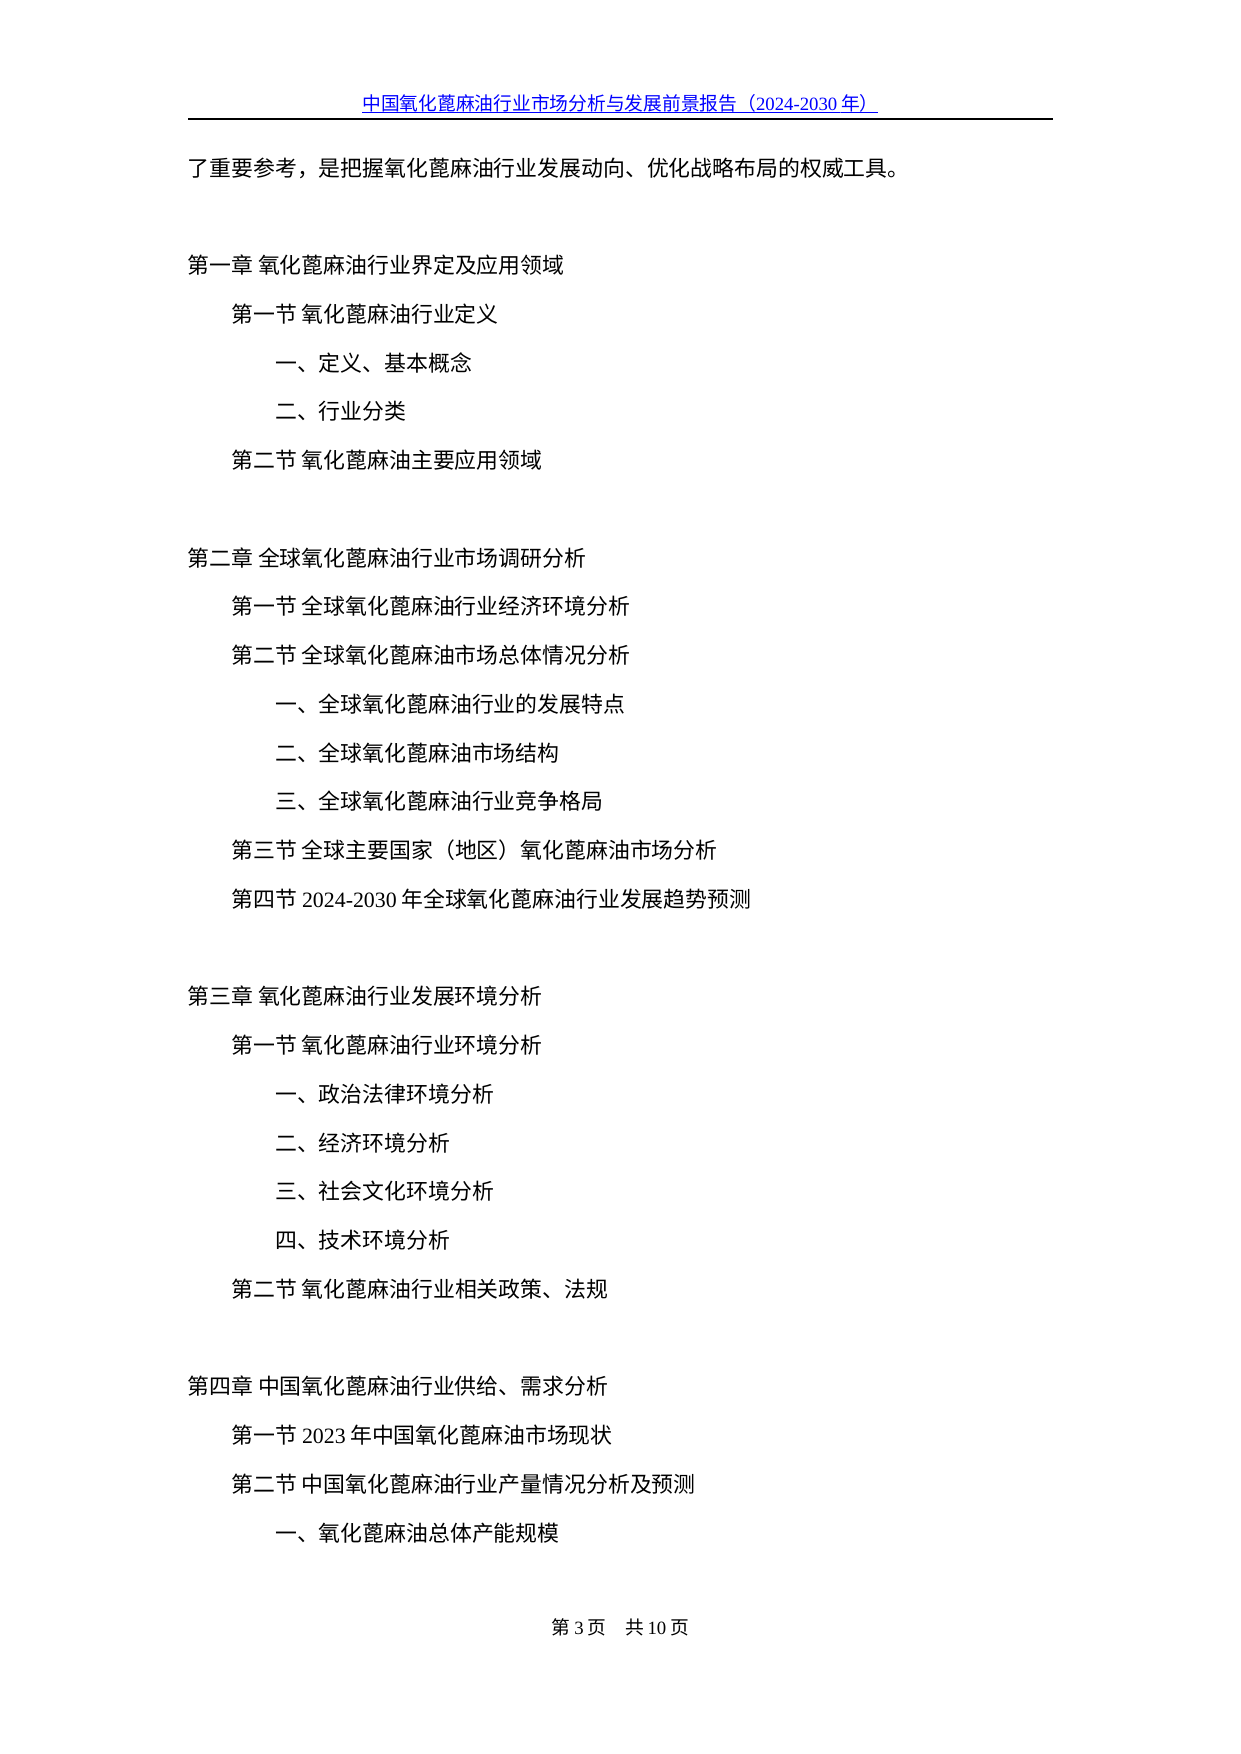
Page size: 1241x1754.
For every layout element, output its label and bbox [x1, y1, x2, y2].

text [187, 150, 1053, 1548]
